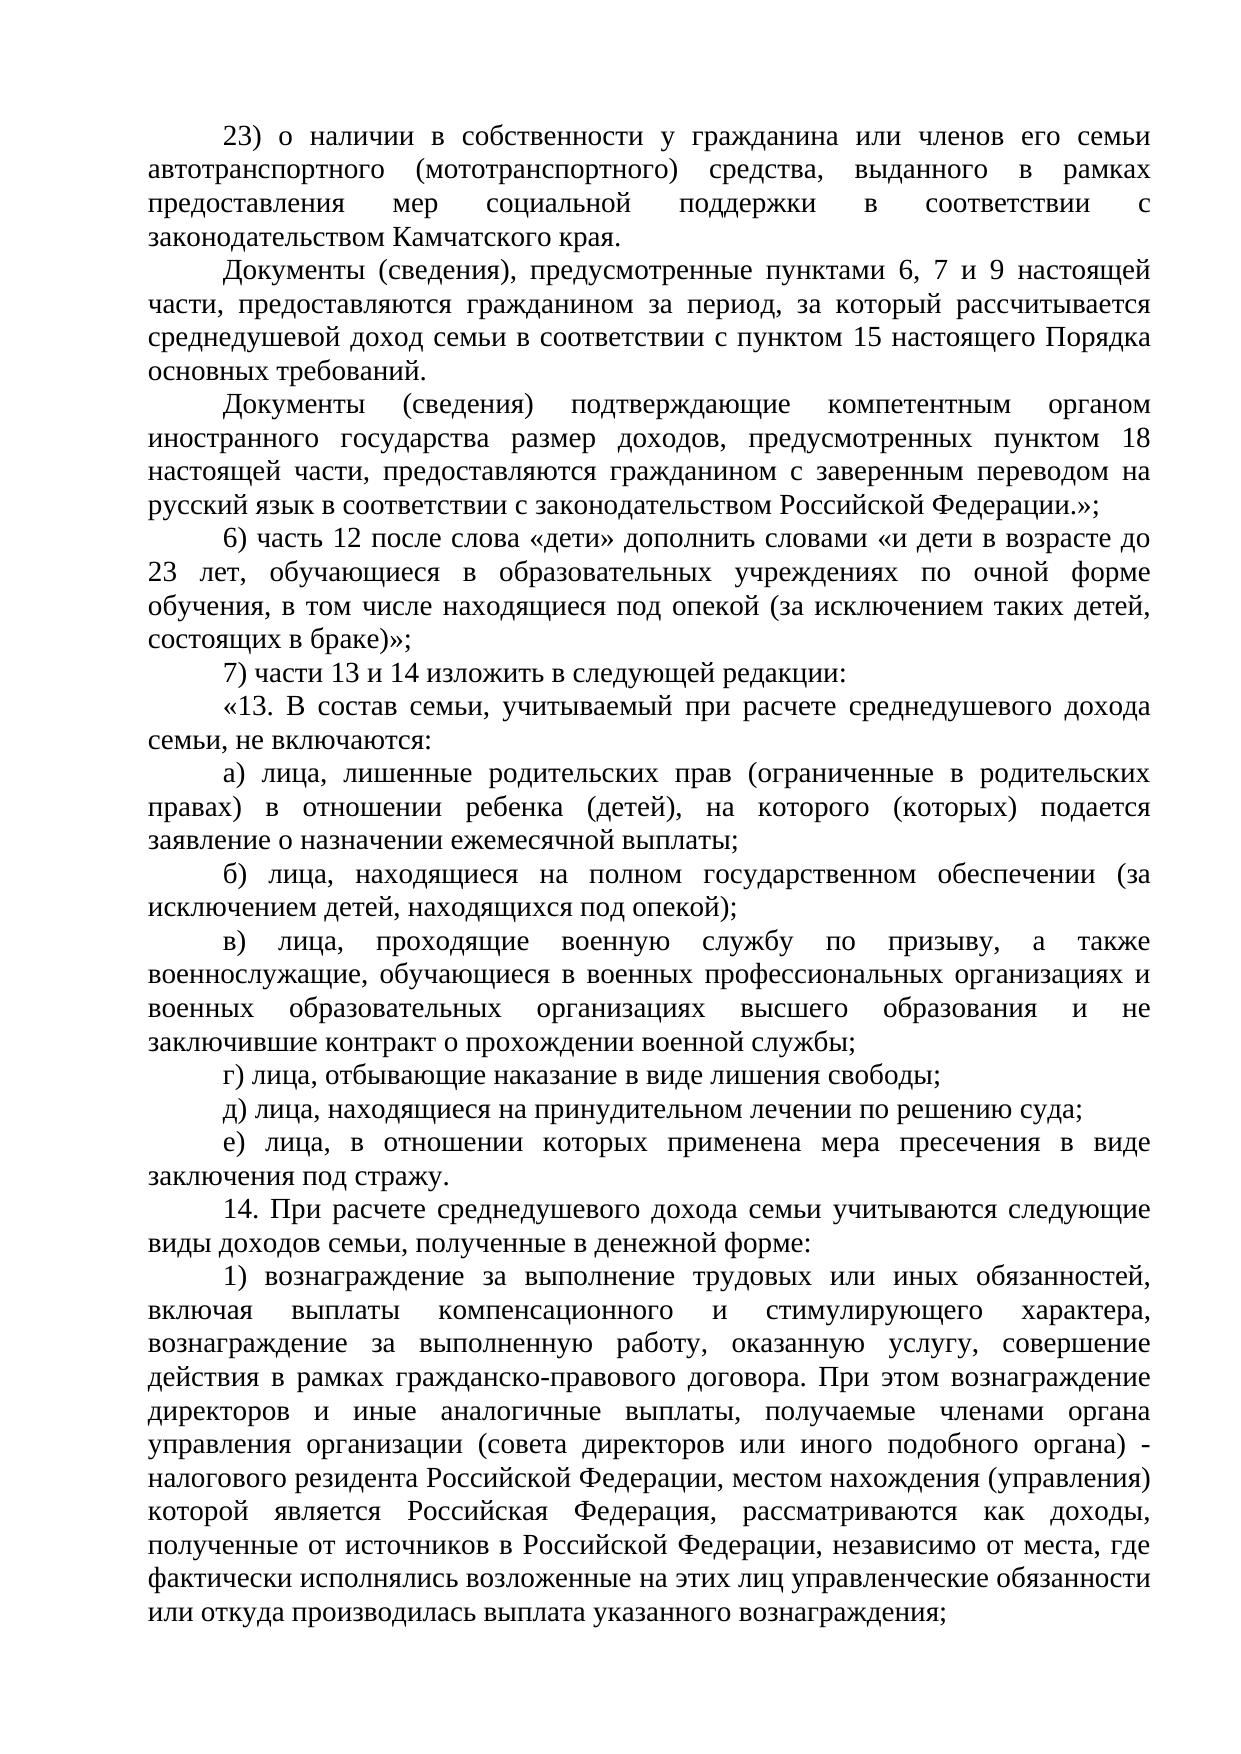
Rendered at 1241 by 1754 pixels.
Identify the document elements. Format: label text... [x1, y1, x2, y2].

text Документы (сведения) подтверждающие компетентным органом иностранного государства размер доходов, предусмотренных пунктом 18 настоящей части, предоставляются гражданином с заверенным переводом на русский язык в соответствии с законодательством Российской Федерации.»; [148, 386, 1152, 521]
text 1) вознаграждение за выполнение трудовых или иных обязанностей, включая выплаты компенсационного и стимулирующего характера, вознаграждение за выполненную работу, оказанную услугу, совершение действия в рамках гражданско-правового договора. При этом вознаграждение директоров и иные аналогичные выплаты, получаемые членами органа управления организации (совета директоров или иного подобного органа) - налогового резидента Российской Федерации, местом нахождения (управления) которой является Российская Федерация, рассматриваются как доходы, полученные от источников в Российской Федерации, независимо от места, где фактически исполнялись возложенные на этих лиц управленческие обязанности или откуда производилась выплата указанного вознаграждения; [148, 1258, 1152, 1627]
text «13. В состав семьи, учитываемый при расчете среднедушевого дохода семьи, не включаются: [148, 688, 1152, 755]
text 7) части 13 и 14 изложить в следующей редакции: [148, 655, 1152, 688]
text д) лица, находящиеся на принудительном лечении по решению суда; [148, 1091, 1152, 1124]
text 14. При расчете среднедушевого дохода семьи учитываются следующие виды доходов семьи, полученные в денежной форме: [148, 1191, 1152, 1258]
text 6) часть 12 после слова «дети» дополнить словами «и дети в возрасте до 23 лет, обучающиеся в образовательных учреждениях по очной форме обучения, в том числе находящиеся под опекой (за исключением таких детей, состоящих в браке)»; [148, 521, 1152, 655]
text г) лица, отбывающие наказание в виде лишения свободы; [148, 1057, 1152, 1091]
text в) лица, проходящие военную службу по призыву, а также военнослужащие, обучающиеся в военных профессиональных организациях и военных образовательных организациях высшего образования и не заключившие контракт о прохождении военной службы; [148, 923, 1152, 1057]
text а) лица, лишенные родительских прав (ограниченные в родительских правах) в отношении ребенка (детей), на которого (которых) подается заявление о назначении ежемесячной выплаты; [148, 755, 1152, 856]
text е) лица, в отношении которых применена мера пресечения в виде заключения под стражу. [148, 1124, 1152, 1191]
text 23) о наличии в собственности у гражданина или членов его семьи автотранспортного (мототранспортного) средства, выданного в рамках предоставления мер социальной поддержки в соответствии с законодательством Камчатского края. [148, 118, 1152, 252]
text б) лица, находящиеся на полном государственном обеспечении (за исключением детей, находящихся под опекой); [148, 856, 1152, 923]
text Документы (сведения), предусмотренные пунктами 6, 7 и 9 настоящей части, предоставляются гражданином за период, за который рассчитывается среднедушевой доход семьи в соответствии с пунктом 15 настоящего Порядка основных требований. [148, 252, 1152, 386]
